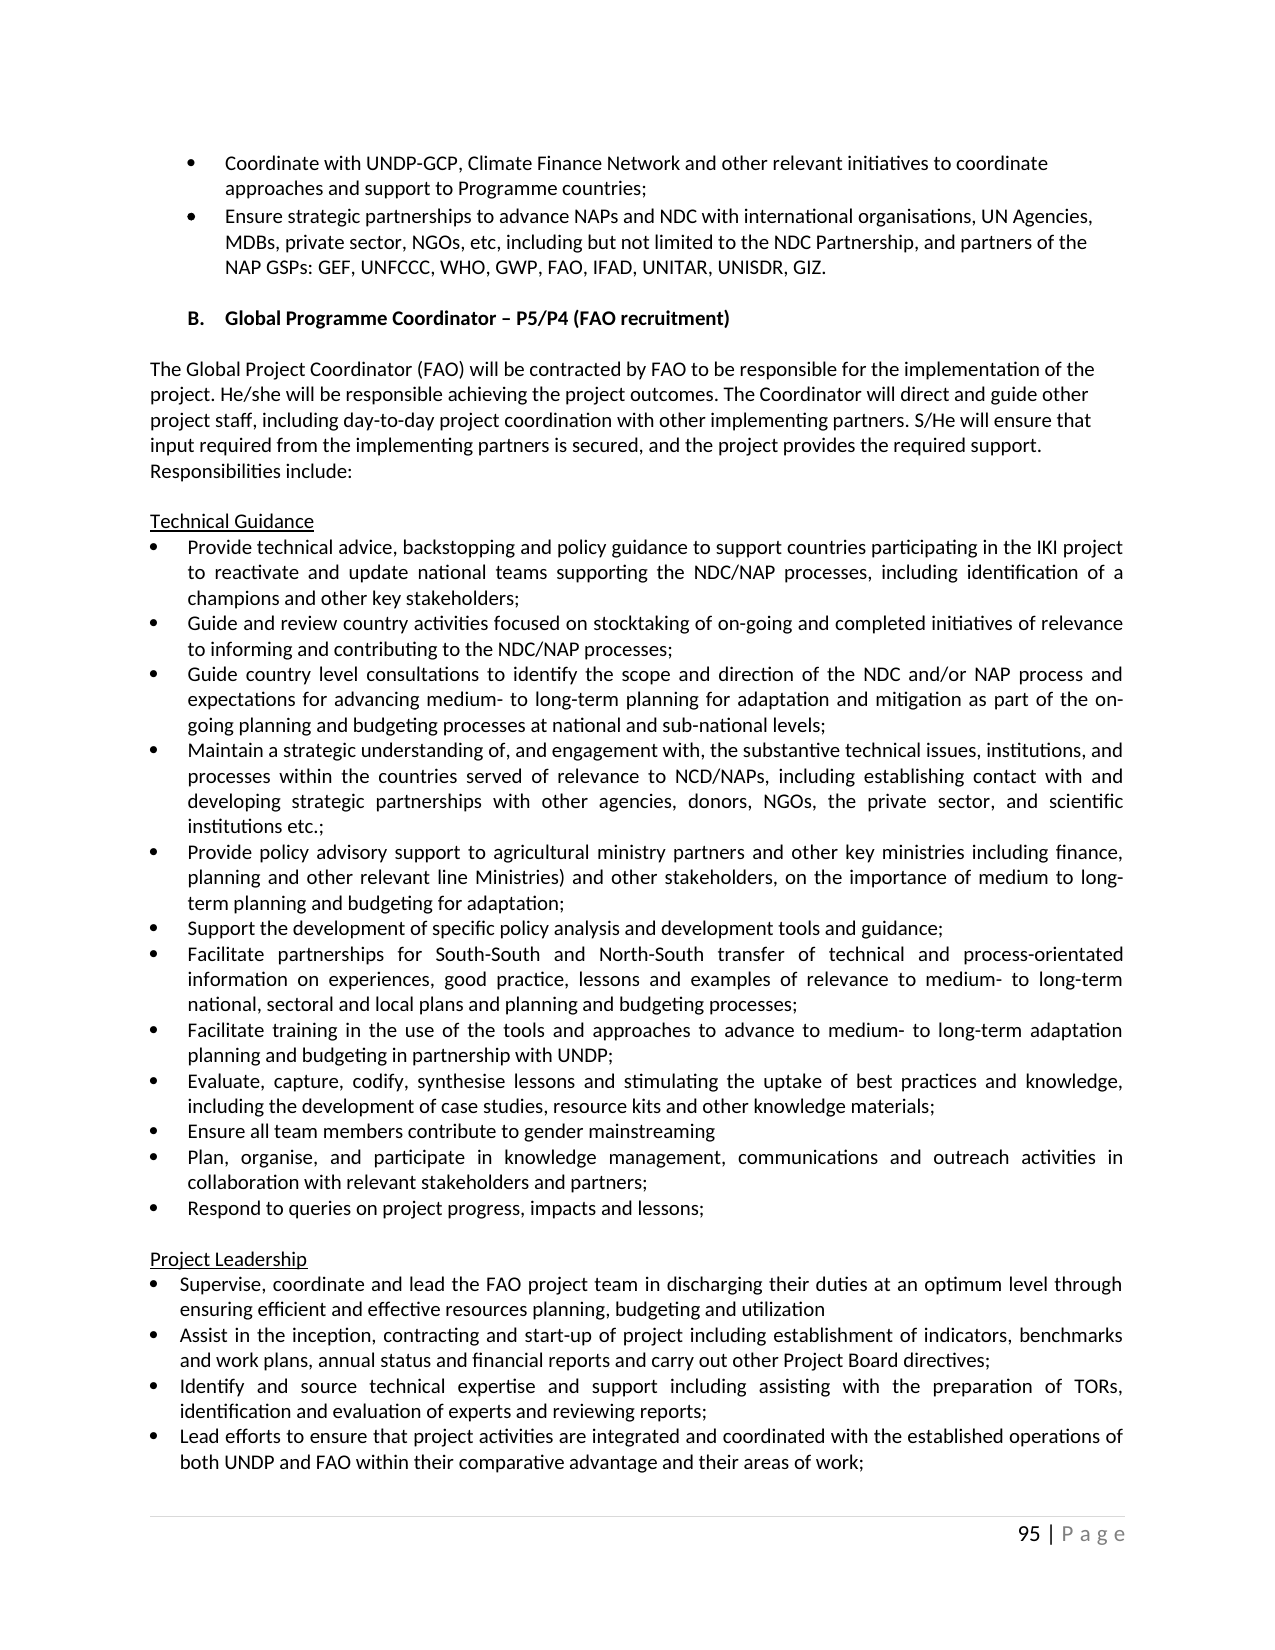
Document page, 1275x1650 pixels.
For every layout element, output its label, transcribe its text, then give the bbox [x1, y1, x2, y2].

text The Global Project Coordinator (FAO) will be contracted by FAO to be responsible for the implementation of the project. He/she will be responsible achieving the project outcomes. The Coordinator will direct and guide other project staff, including day-to-day project coordination with other implementing partners. S/He will ensure that input required from the implementing partners is secured, and the project provides the required support. Responsibilities include: [150, 356, 1125, 483]
list Guide and review country activities focused on stocktaking of on-going and completed initiatives of relevance to informing and contributing to the NDC/NAP processes; [150, 610, 1125, 661]
list Guide country level consultations to identify the scope and direction of the NDC and/or NAP process and expectations for advancing medium- to long-term planning for adaptation and mitigation as part of the on-going planning and budgeting processes at national and sub-national levels; [150, 661, 1125, 737]
list Plan, organise, and participate in knowledge management, communications and outreach activities in collaboration with relevant stakeholders and partners; [150, 1144, 1125, 1195]
list Provide policy advisory support to agricultural ministry partners and other key ministries including finance, planning and other relevant line Ministries) and other stakeholders, on the importance of medium to long-term planning and budgeting for adaptation; [150, 839, 1125, 915]
list Ensure all team members contribute to gender mainstreaming [150, 1119, 1125, 1144]
list Support the development of specific policy analysis and development tools and guidance; [150, 915, 1125, 941]
text Project Leadership [150, 1246, 1125, 1271]
text Technical Guidance [150, 509, 1125, 534]
list Ensure strategic partnerships to advance NAPs and NDC with international organisations, UN Agencies, MDBs, private sector, NGOs, etc, including but not limited to the NDC Partnership, and partners of the NAP GSPs: GEF, UNFCCC, WHO, GWP, FAO, IFAD, UNITAR, UNISDR, GIZ. [187, 204, 1125, 280]
list Facilitate training in the use of the tools and approaches to advance to medium- to long-term adaptation planning and budgeting in partnership with UNDP; [150, 1017, 1125, 1068]
list Evaluate, capture, codify, synthesise lessons and stimulating the uptake of best practices and knowledge, including the development of case studies, resource kits and other knowledge materials; [150, 1068, 1125, 1119]
list Identify and source technical expertise and support including assisting with the preparation of TORs, identification and evaluation of experts and reviewing reports; [150, 1373, 1125, 1424]
list Assist in the inception, contracting and start-up of project including establishment of indicators, benchmarks and work plans, annual status and financial reports and carry out other Project Board directives; [150, 1322, 1125, 1373]
list Lead efforts to ensure that project activities are integrated and coordinated with the established operations of both UNDP and FAO within their comparative advantage and their areas of work; [150, 1424, 1125, 1474]
list Maintain a strategic understanding of, and engagement with, the substantive technical issues, institutions, and processes within the countries served of relevance to NCD/NAPs, including establishing contact with and developing strategic partnerships with other agencies, donors, NGOs, the private sector, and scientific institutions etc.; [150, 737, 1125, 839]
list Respond to queries on project progress, impacts and lessons; [150, 1195, 1125, 1220]
list Coordinate with UNDP-GCP, Climate Finance Network and other relevant initiatives to coordinate approaches and support to Programme countries; [187, 150, 1125, 201]
list Provide technical advice, backstopping and policy guidance to support countries participating in the IKI project to reactivate and update national teams supporting the NDC/NAP processes, including identification of a champions and other key stakeholders; [150, 534, 1125, 610]
list Facilitate partnerships for South-South and North-South transfer of technical and process-orientated information on experiences, good practice, lessons and examples of relevance to medium- to long-term national, sectoral and local plans and planning and budgeting processes; [150, 941, 1125, 1017]
list Supervise, coordinate and lead the FAO project team in discharging their duties at an optimum level through ensuring efficient and effective resources planning, budgeting and utilization [150, 1271, 1125, 1322]
list Global Programme Coordinator – P5/P4 (FAO recruitment) [187, 305, 1125, 331]
